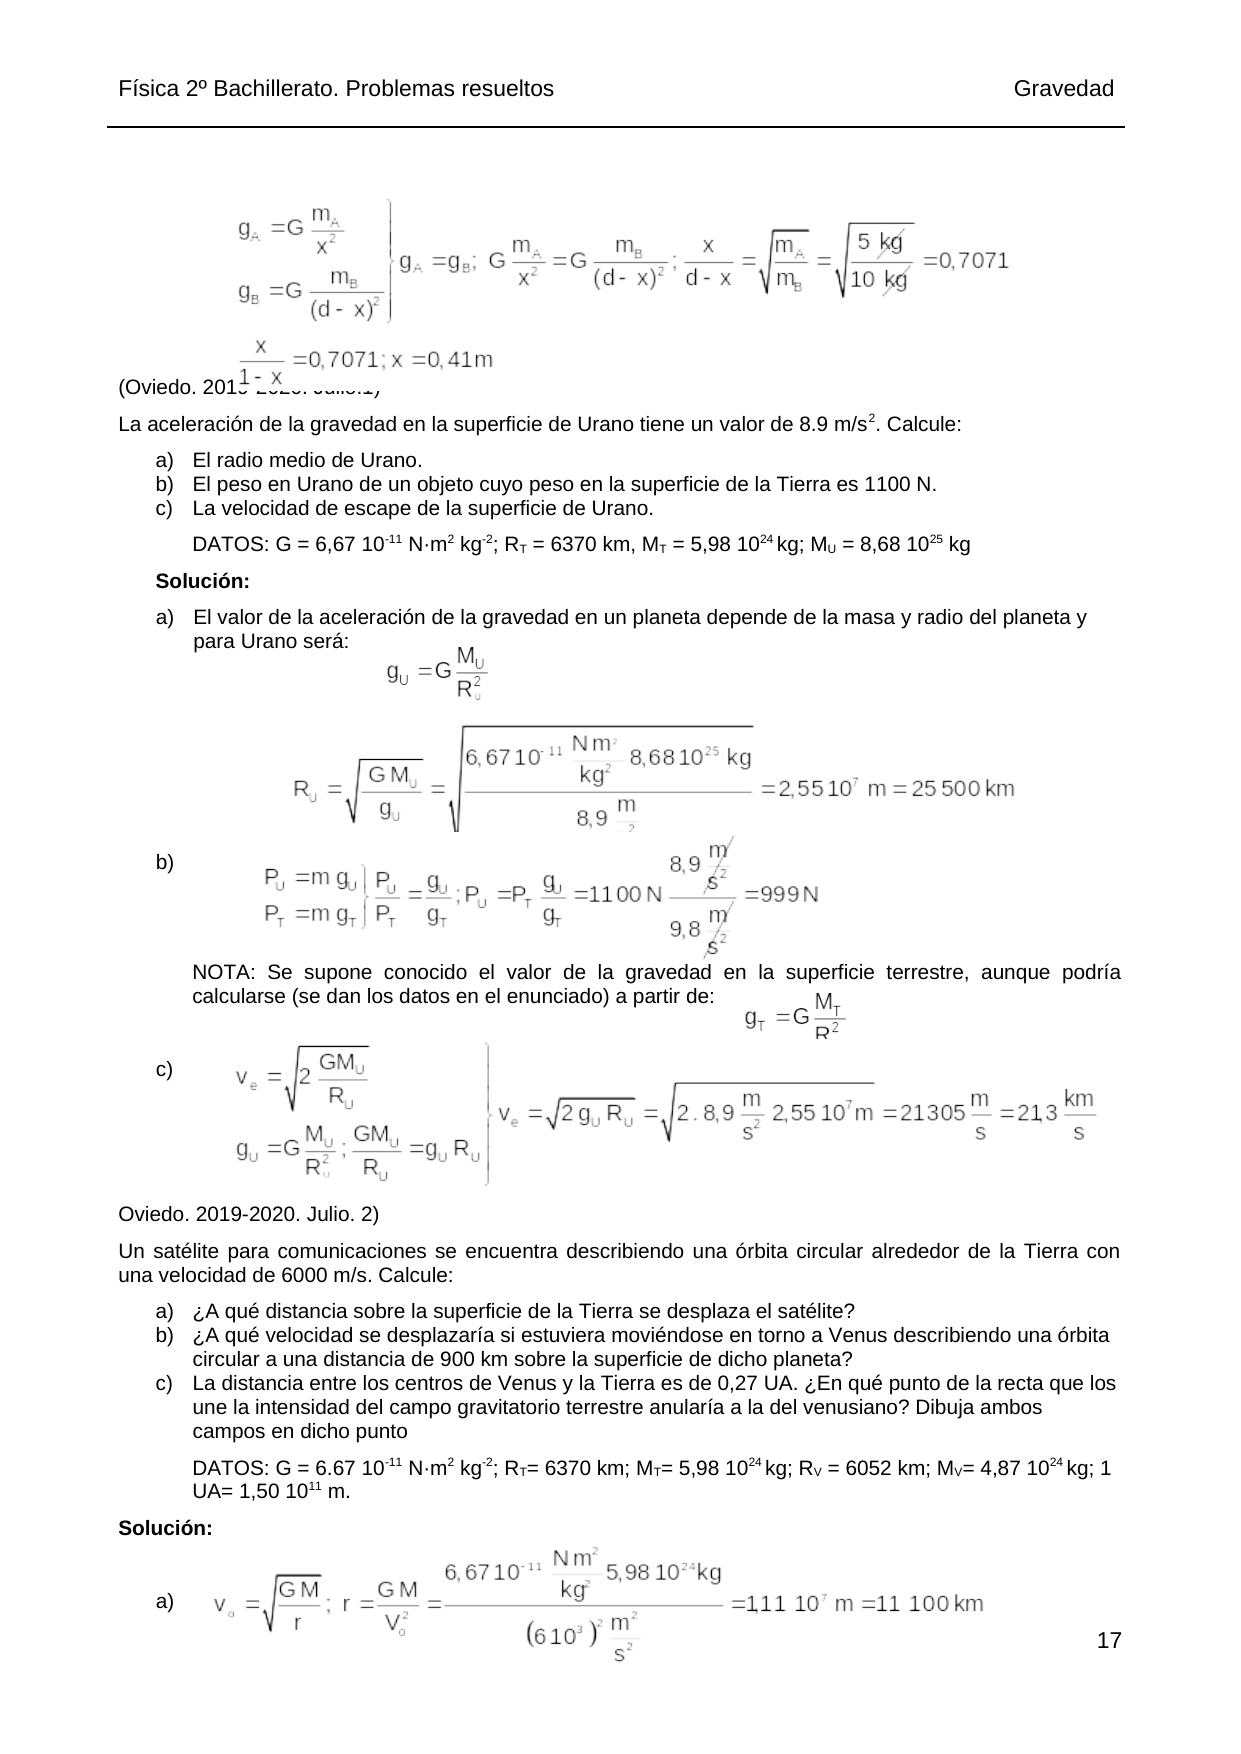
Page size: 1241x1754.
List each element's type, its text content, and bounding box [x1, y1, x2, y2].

text (Oviedo. 2019-2020. Julio.1) [118, 375, 1122, 399]
text DATOS: G = 6.67 10-11 N·m2 kg-2; RT= 6370 km; MT= 5,98 1024 kg; RV = 6052 km; MV= 4,87 1024 kg; 1 UA= 1,50 1011 m. [192, 1455, 1122, 1503]
text Solución: [118, 1516, 1122, 1540]
list ¿A qué distancia sobre la superficie de la Tierra se desplaza el satélite? [155, 1299, 1122, 1323]
list La velocidad de escape de la superficie de Urano. [155, 496, 1122, 520]
list ¿A qué velocidad se desplazaría si estuviera moviéndose en torno a Venus describiendo una órbita circular a una distancia de 900 km sobre la superficie de dicho planeta? [155, 1323, 1122, 1371]
text NOTA: Se supone conocido el valor de la gravedad en la superficie terrestre, aunque podría calcularse (se dan los datos en el enunciado) a partir de: [192, 959, 1122, 1007]
text La aceleración de la gravedad en la superficie de Urano tiene un valor de 8.9 m/s2. Calcule: [118, 411, 1122, 435]
list El valor de la aceleración de la gravedad en un planeta depende de la masa y radio del planeta y para Urano será: [156, 605, 1122, 653]
text Un satélite para comunicaciones se encuentra describiendo una órbita circular alrededor de la Tierra con una velocidad de 6000 m/s. Calcule: [118, 1239, 1122, 1287]
list La distancia entre los centros de Venus y la Tierra es de 0,27 UA. ¿En qué punto de la recta que los une la intensidad del campo gravitatorio terrestre anularía a la del venusiano? Dibuja ambos campos en dicho punto [155, 1371, 1122, 1443]
text Solución: [155, 569, 1122, 593]
list El peso en Urano de un objeto cuyo peso en la superficie de la Tierra es 1100 N. [155, 472, 1122, 496]
list El radio medio de Urano. [155, 448, 1122, 472]
text DATOS: G = 6,67 10-11 N·m2 kg-2; RT = 6370 km, MT = 5,98 1024 kg; MU = 8,68 1025 kg [192, 532, 1122, 556]
text Oviedo. 2019-2020. Julio. 2) [118, 1202, 1122, 1226]
